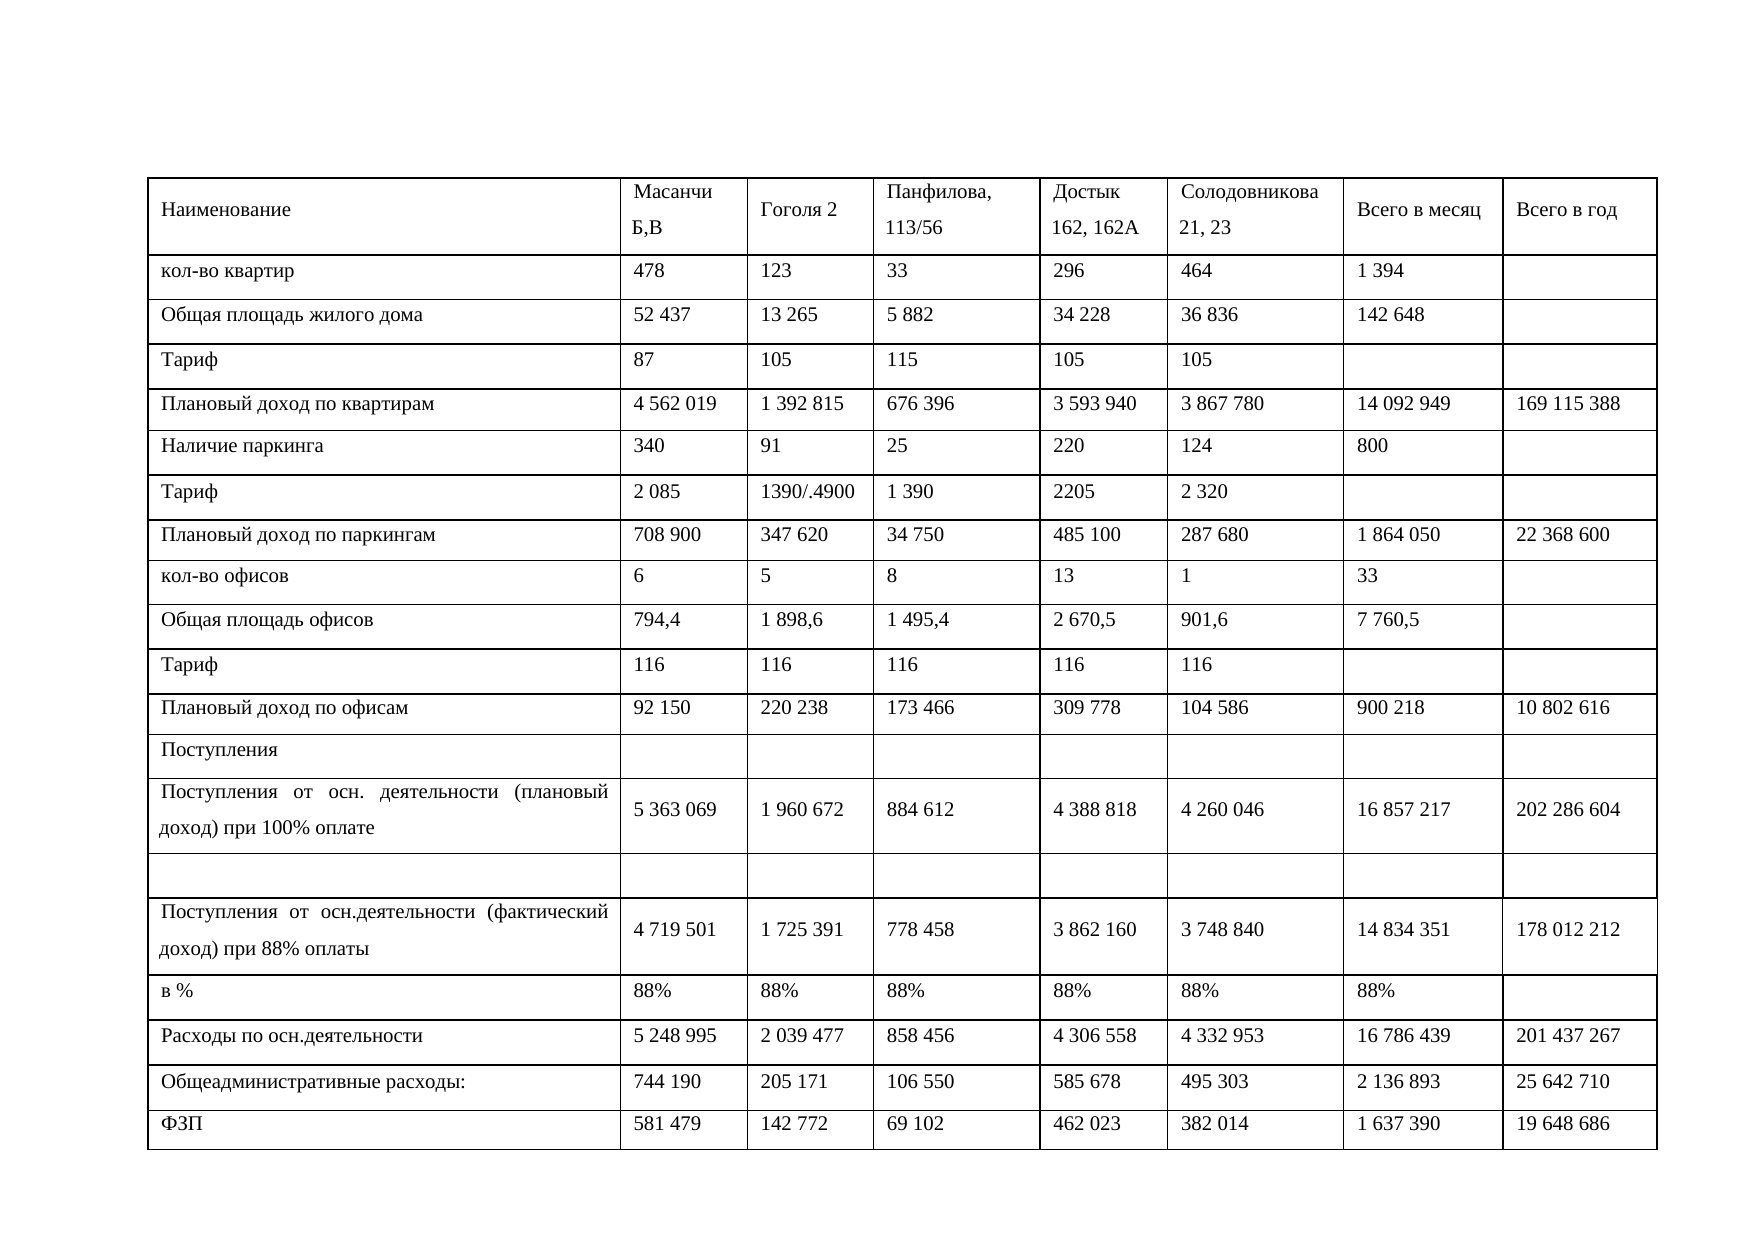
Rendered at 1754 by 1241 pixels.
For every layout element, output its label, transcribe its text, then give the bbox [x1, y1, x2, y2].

table_cell 13 [1041, 561, 1167, 604]
table_cell [748, 854, 873, 897]
table_cell 115 [874, 345, 1039, 388]
table_cell [1504, 300, 1656, 343]
table_cell 4 719 501 [621, 899, 747, 974]
table_cell 495 303 [1168, 1066, 1343, 1109]
table_cell [1504, 605, 1656, 648]
table_cell 1 [1168, 561, 1343, 604]
table_cell 347 620 [748, 521, 873, 560]
table_cell 92 150 [621, 695, 747, 734]
table_cell 464 [1168, 256, 1343, 299]
table_cell 708 900 [621, 521, 747, 560]
table_cell [1504, 561, 1656, 604]
table_cell 2205 [1041, 476, 1167, 519]
table_cell 478 [621, 256, 747, 299]
table_cell 1 864 050 [1344, 521, 1502, 560]
table_cell 33 [1344, 561, 1502, 604]
table_cell 7 760,5 [1344, 605, 1502, 648]
table_cell 88% [748, 976, 873, 1019]
table_cell 205 171 [748, 1066, 873, 1109]
table_cell 4 332 953 [1168, 1021, 1343, 1064]
table_cell Плановый доход по офисам [149, 695, 620, 734]
table_cell 585 678 [1041, 1066, 1167, 1109]
table_cell 4 562 019 [621, 390, 747, 430]
table_cell 69 102 [874, 1111, 1039, 1149]
table_cell 1 637 390 [1344, 1111, 1502, 1149]
table_cell [1344, 476, 1502, 519]
table_header Всего в год [1504, 179, 1656, 254]
table_cell [1504, 854, 1656, 897]
table_cell [1344, 854, 1502, 897]
table_cell 2 670,5 [1041, 605, 1167, 648]
table_cell 1390/.4900 [748, 476, 873, 519]
table_cell 88% [1344, 976, 1502, 1019]
table_cell Поступления от осн.деятельности (фактический доход) при 88% оплаты [149, 899, 620, 974]
table_cell 309 778 [1041, 695, 1167, 734]
table_cell кол-во офисов [149, 561, 620, 604]
table_cell Плановый доход по квартирам [149, 390, 620, 430]
table_cell 3 867 780 [1168, 390, 1343, 430]
table_cell ФЗП [149, 1111, 620, 1149]
table_cell 5 363 069 [621, 779, 747, 853]
table_cell 105 [748, 345, 873, 388]
table_cell 4 306 558 [1041, 1021, 1167, 1064]
table_cell 5 248 995 [621, 1021, 747, 1064]
table_cell 104 586 [1168, 695, 1343, 734]
table_cell [1504, 256, 1656, 299]
table_cell 744 190 [621, 1066, 747, 1109]
table_cell 88% [621, 976, 747, 1019]
table_cell 901,6 [1168, 605, 1343, 648]
table_cell 794,4 [621, 605, 747, 648]
table_cell [1041, 735, 1167, 778]
table_cell 884 612 [874, 779, 1039, 853]
table_cell [1504, 431, 1656, 474]
table_cell 87 [621, 345, 747, 388]
table_cell 1 394 [1344, 256, 1502, 299]
table_cell 858 456 [874, 1021, 1039, 1064]
table_cell 2 085 [621, 476, 747, 519]
table_cell 900 218 [1344, 695, 1502, 734]
table_cell [621, 735, 747, 778]
table_cell [1504, 735, 1656, 778]
table_cell 142 772 [748, 1111, 873, 1149]
table_cell 1 725 391 [748, 899, 873, 974]
table_cell 3 593 940 [1041, 390, 1167, 430]
table_cell 1 898,6 [748, 605, 873, 648]
table_cell 14 092 949 [1344, 390, 1502, 430]
table_cell 220 238 [748, 695, 873, 734]
table_cell 778 458 [874, 899, 1039, 974]
table_cell [1344, 650, 1502, 693]
table_cell 173 466 [874, 695, 1039, 734]
table_cell 382 014 [1168, 1111, 1343, 1149]
table_cell [1504, 976, 1656, 1019]
table_header Солодовникова 21, 23 [1168, 179, 1343, 254]
table_cell 19 648 686 [1504, 1111, 1656, 1149]
table_cell 340 [621, 431, 747, 474]
table_cell Тариф [149, 345, 620, 388]
table_cell 5 [748, 561, 873, 604]
table_cell 116 [748, 650, 873, 693]
table_cell 676 396 [874, 390, 1039, 430]
table_cell 105 [1041, 345, 1167, 388]
table_cell 25 [874, 431, 1039, 474]
table_cell кол-во квартир [149, 256, 620, 299]
table_cell 116 [874, 650, 1039, 693]
table_cell 169 115 388 [1504, 390, 1656, 430]
table_cell 52 437 [621, 300, 747, 343]
table_cell 1 495,4 [874, 605, 1039, 648]
table_cell 1 960 672 [748, 779, 873, 853]
table_cell 142 648 [1344, 300, 1502, 343]
table_cell [1344, 345, 1502, 388]
table_cell [1344, 735, 1502, 778]
table_cell [1168, 854, 1343, 897]
table_cell 2 136 893 [1344, 1066, 1502, 1109]
table_cell [1504, 345, 1656, 388]
table_cell Общая площадь офисов [149, 605, 620, 648]
table_cell [621, 854, 747, 897]
table_cell 105 [1168, 345, 1343, 388]
table_cell 116 [1041, 650, 1167, 693]
table_header Достык 162, 162А [1041, 179, 1167, 254]
table_cell 16 857 217 [1344, 779, 1502, 853]
table_cell 2 039 477 [748, 1021, 873, 1064]
table_cell Поступления от осн. деятельности (плановый доход) при 100% оплате [149, 779, 620, 853]
table_cell 116 [1168, 650, 1343, 693]
table_cell 124 [1168, 431, 1343, 474]
table_cell 34 228 [1041, 300, 1167, 343]
table_cell 485 100 [1041, 521, 1167, 560]
table_cell 88% [1041, 976, 1167, 1019]
table_cell Расходы по осн.деятельности [149, 1021, 620, 1064]
table_cell 1 392 815 [748, 390, 873, 430]
table_cell Тариф [149, 476, 620, 519]
table_cell 116 [621, 650, 747, 693]
table_header Гоголя 2 [748, 179, 873, 254]
table_cell 3 862 160 [1041, 899, 1167, 974]
table_cell 581 479 [621, 1111, 747, 1149]
table_cell [1504, 476, 1656, 519]
table_cell 36 836 [1168, 300, 1343, 343]
table_cell 6 [621, 561, 747, 604]
table_cell [149, 854, 620, 897]
table_cell Общеадминистративные расходы: [149, 1066, 620, 1109]
table_cell 14 834 351 [1344, 899, 1502, 974]
table_cell Общая площадь жилого дома [149, 300, 620, 343]
table_cell [874, 854, 1039, 897]
table_cell 25 642 710 [1504, 1066, 1656, 1109]
table_header Всего в месяц [1344, 179, 1502, 254]
table_header Масанчи Б,В [621, 179, 747, 254]
table_cell 123 [748, 256, 873, 299]
table_cell 33 [874, 256, 1039, 299]
table_cell 201 437 267 [1504, 1021, 1656, 1064]
table_cell Поступления [149, 735, 620, 778]
table_header Наименование [149, 179, 620, 254]
table_cell 4 388 818 [1041, 779, 1167, 853]
table_cell 462 023 [1041, 1111, 1167, 1149]
table_cell 220 [1041, 431, 1167, 474]
table_cell 287 680 [1168, 521, 1343, 560]
table_cell 296 [1041, 256, 1167, 299]
table_header Панфилова, 113/56 [874, 179, 1039, 254]
table_cell [874, 735, 1039, 778]
table_cell [1041, 854, 1167, 897]
table_cell 16 786 439 [1344, 1021, 1502, 1064]
table_cell Тариф [149, 650, 620, 693]
table_cell Плановый доход по паркингам [149, 521, 620, 560]
table_cell 1 390 [874, 476, 1039, 519]
table_cell 800 [1344, 431, 1502, 474]
table_cell Наличие паркинга [149, 431, 620, 474]
table_cell 2 320 [1168, 476, 1343, 519]
table_cell 178 012 212 [1503, 899, 1657, 974]
table_cell 91 [748, 431, 873, 474]
table_cell 22 368 600 [1504, 521, 1656, 560]
table_cell 88% [1168, 976, 1343, 1019]
table_cell 88% [874, 976, 1039, 1019]
table_cell 5 882 [874, 300, 1039, 343]
table_cell 8 [874, 561, 1039, 604]
table_cell 34 750 [874, 521, 1039, 560]
table_cell в % [149, 976, 620, 1019]
table_cell 4 260 046 [1168, 779, 1343, 853]
table_cell 13 265 [748, 300, 873, 343]
table_cell 106 550 [874, 1066, 1039, 1109]
table_cell 202 286 604 [1504, 779, 1656, 853]
table_cell 10 802 616 [1504, 695, 1656, 734]
table_cell [748, 735, 873, 778]
table_cell [1168, 735, 1343, 778]
table_cell [1504, 650, 1656, 693]
table_cell 3 748 840 [1168, 899, 1343, 974]
